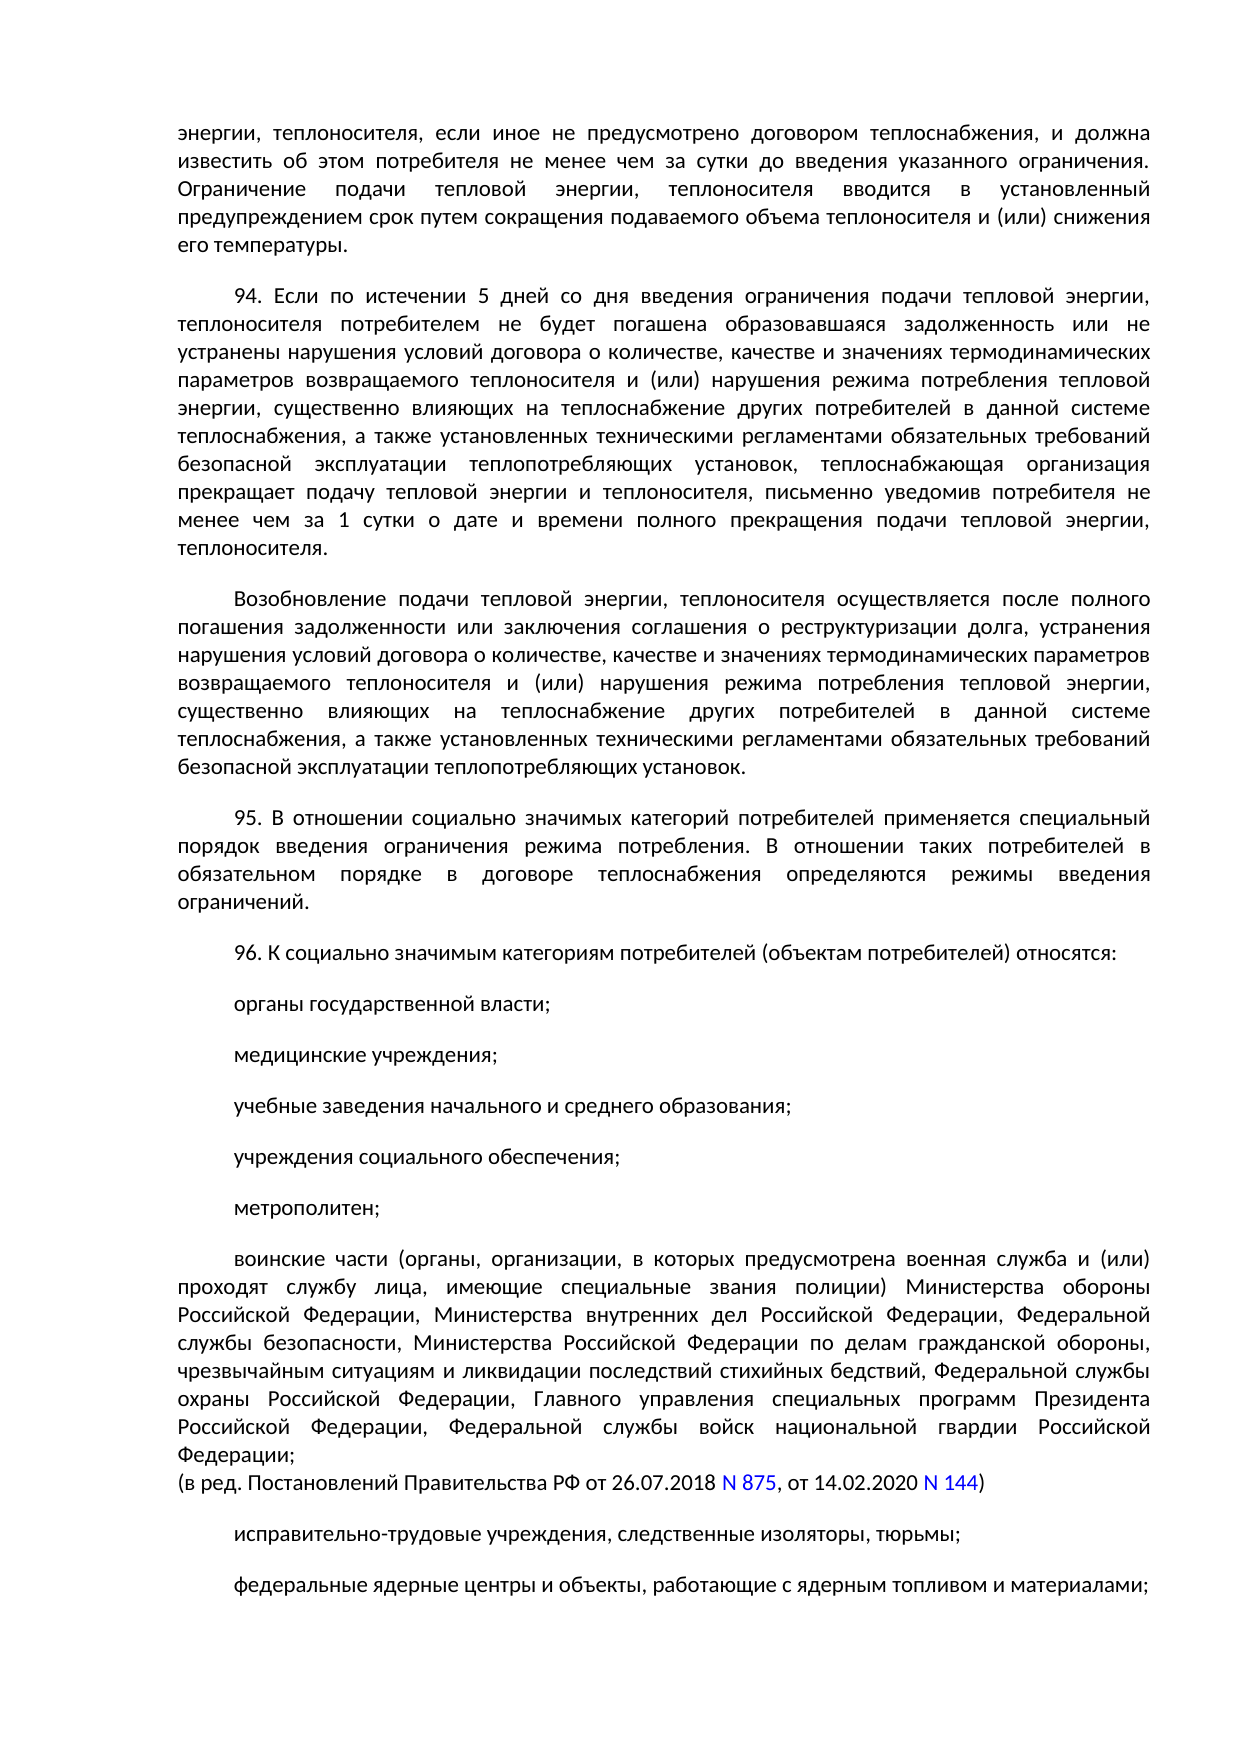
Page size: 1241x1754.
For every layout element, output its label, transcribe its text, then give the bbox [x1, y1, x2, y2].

text органы государственной власти; [177, 989, 1152, 1017]
text 96. К социально значимым категориям потребителей (объектам потребителей) относятся: [177, 938, 1152, 966]
text медицинские учреждения; [177, 1040, 1152, 1068]
text исправительно-трудовые учреждения, следственные изоляторы, тюрьмы; [177, 1519, 1152, 1547]
text воинские части (органы, организации, в которых предусмотрена военная служба и (или) проходят службу лица, имеющие специальные звания полиции) Министерства обороны Российской Федерации, Министерства внутренних дел Российской Федерации, Федеральной службы безопасности, Министерства Российской Федерации по делам гражданской обороны, чрезвычайным ситуациям и ликвидации последствий стихийных бедствий, Федеральной службы охраны Российской Федерации, Главного управления специальных программ Президента Российской Федерации, Федеральной службы войск национальной гвардии Российской Федерации; [177, 1244, 1152, 1468]
text метрополитен; [177, 1193, 1152, 1221]
text 94. Если по истечении 5 дней со дня введения ограничения подачи тепловой энергии, теплоносителя потребителем не будет погашена образовавшаяся задолженность или не устранены нарушения условий договора о количестве, качестве и значениях термодинамических параметров возвращаемого теплоносителя и (или) нарушения режима потребления тепловой энергии, существенно влияющих на теплоснабжение других потребителей в данной системе теплоснабжения, а также установленных техническими регламентами обязательных требований безопасной эксплуатации теплопотребляющих установок, теплоснабжающая организация прекращает подачу тепловой энергии и теплоносителя, письменно уведомив потребителя не менее чем за 1 сутки о дате и времени полного прекращения подачи тепловой энергии, теплоносителя. [177, 281, 1152, 561]
text федеральные ядерные центры и объекты, работающие с ядерным топливом и материалами; [177, 1570, 1152, 1598]
text 95. В отношении социально значимых категорий потребителей применяется специальный порядок введения ограничения режима потребления. В отношении таких потребителей в обязательном порядке в договоре теплоснабжения определяются режимы введения ограничений. [177, 803, 1152, 915]
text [177, 118, 1152, 258]
text (в ред. Постановлений Правительства РФ от 26.07.2018 N 875, от 14.02.2020 N 144) [177, 1468, 1152, 1496]
text учебные заведения начального и среднего образования; [177, 1091, 1152, 1119]
text Возобновление подачи тепловой энергии, теплоносителя осуществляется после полного погашения задолженности или заключения соглашения о реструктуризации долга, устранения нарушения условий договора о количестве, качестве и значениях термодинамических параметров возвращаемого теплоносителя и (или) нарушения режима потребления тепловой энергии, существенно влияющих на теплоснабжение других потребителей в данной системе теплоснабжения, а также установленных техническими регламентами обязательных требований безопасной эксплуатации теплопотребляющих установок. [177, 584, 1152, 780]
text учреждения социального обеспечения; [177, 1142, 1152, 1170]
